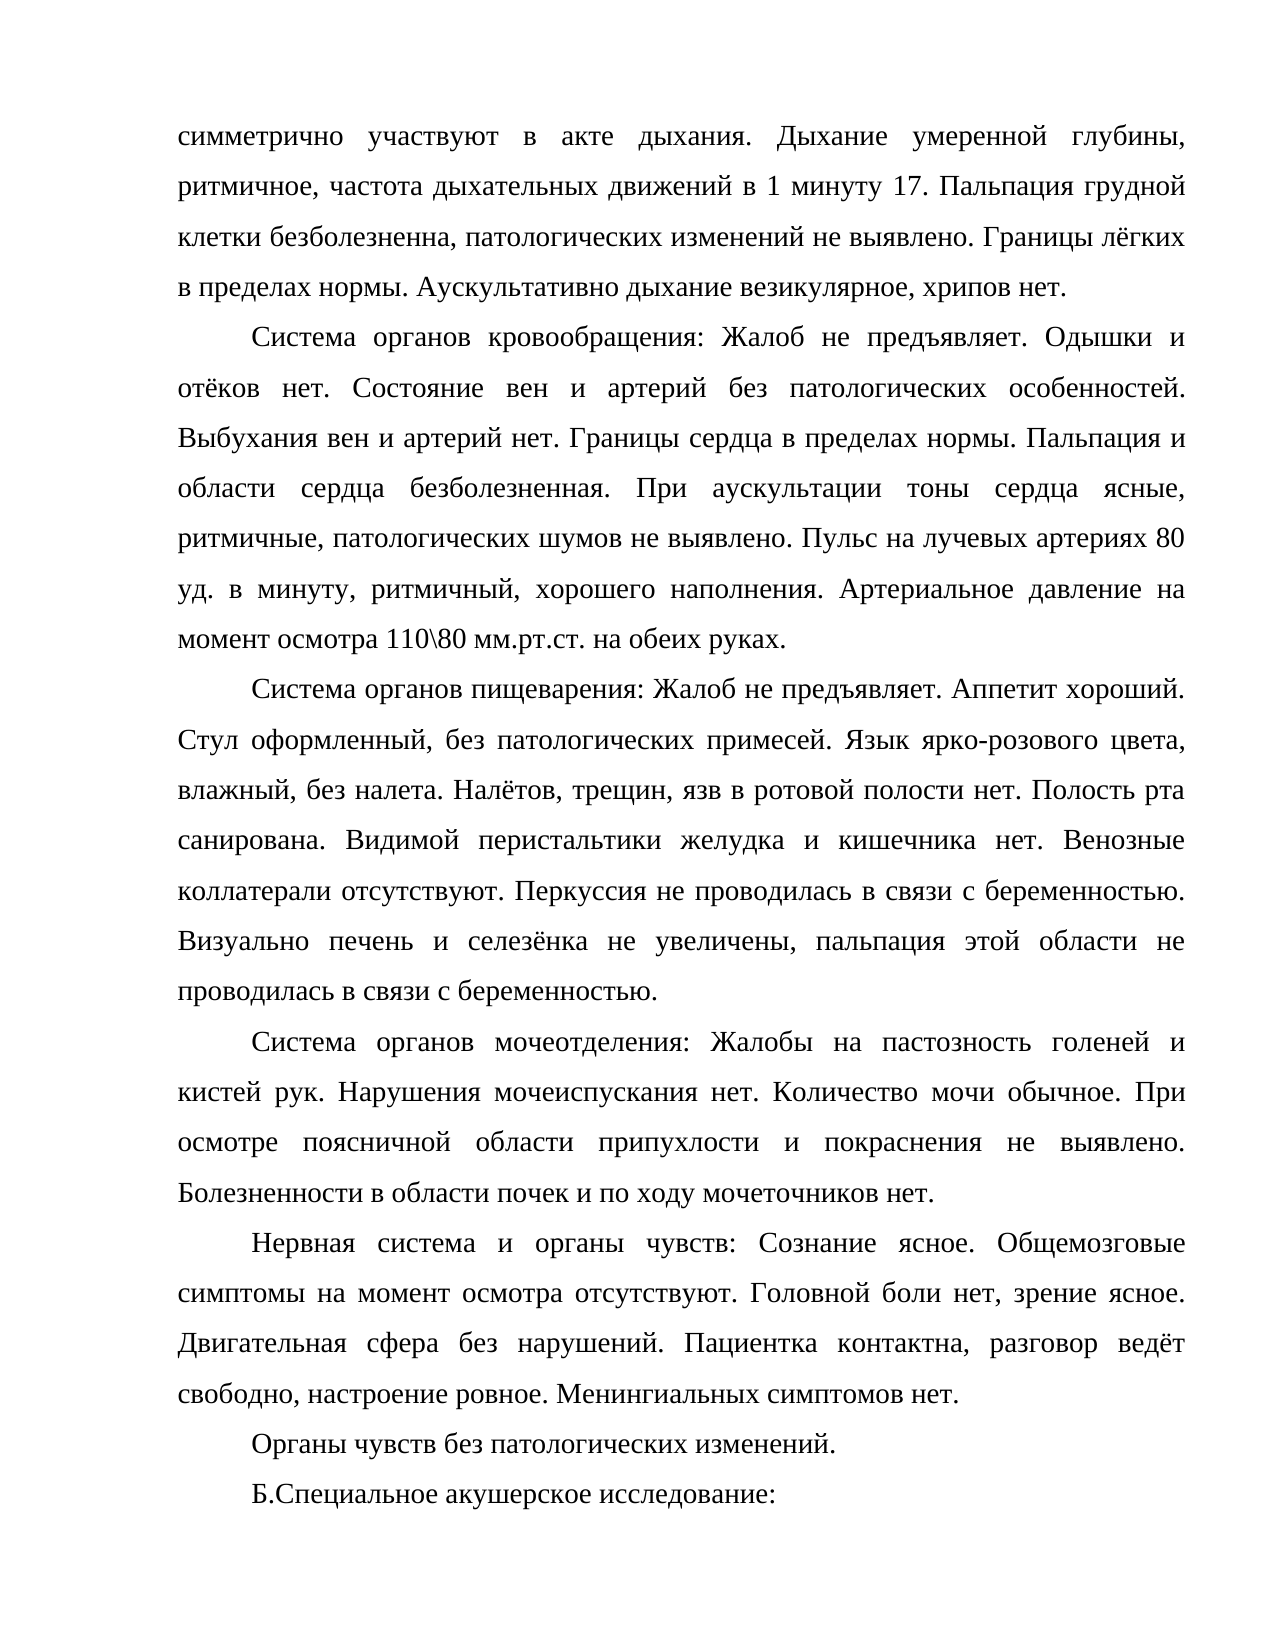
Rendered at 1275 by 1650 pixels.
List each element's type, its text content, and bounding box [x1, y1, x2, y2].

text Б.Специальное акушерское исследование: [177, 1477, 1186, 1510]
text Нервная система и органы чувств: Сознание ясное. Общемозговые симптомы на момент осмотра отсутствуют. Головной боли нет, зрение ясное. Двигательная сфера без нарушений. Пациентка контактна, разговор ведёт свободно, настроение ровное. Менингиальных симптомов нет. [177, 1225, 1186, 1409]
text Органы чувств без патологических изменений. [177, 1426, 1186, 1460]
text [177, 118, 1186, 303]
text Система органов кровообращения: Жалоб не предъявляет. Одышки и отёков нет. Состояние вен и артерий без патологических особенностей. Выбухания вен и артерий нет. Границы сердца в пределах нормы. Пальпация и области сердца безболезненная. При аускультации тоны сердца ясные, ритмичные, патологических шумов не выявлено. Пульс на лучевых артериях 80 уд. в минуту, ритмичный, хорошего наполнения. Артериальное давление на момент осмотра 110\80 мм.рт.ст. на обеих руках. [177, 319, 1186, 655]
text Система органов пищеварения: Жалоб не предъявляет. Аппетит хороший. Стул оформленный, без патологических примесей. Язык ярко-розового цвета, влажный, без налета. Налётов, трещин, язв в ротовой полости нет. Полость рта санирована. Видимой перистальтики желудка и кишечника нет. Венозные коллатерали отсутствуют. Перкуссия не проводилась в связи с беременностью. Визуально печень и селезёнка не увеличены, пальпация этой области не проводилась в связи с беременностью. [177, 672, 1186, 1007]
text Система органов мочеотделения: Жалобы на пастозность голеней и кистей рук. Нарушения мочеиспускания нет. Количество мочи обычное. При осмотре поясничной области припухлости и покраснения не выявлено. Болезненности в области почек и по ходу мочеточников нет. [177, 1024, 1186, 1208]
